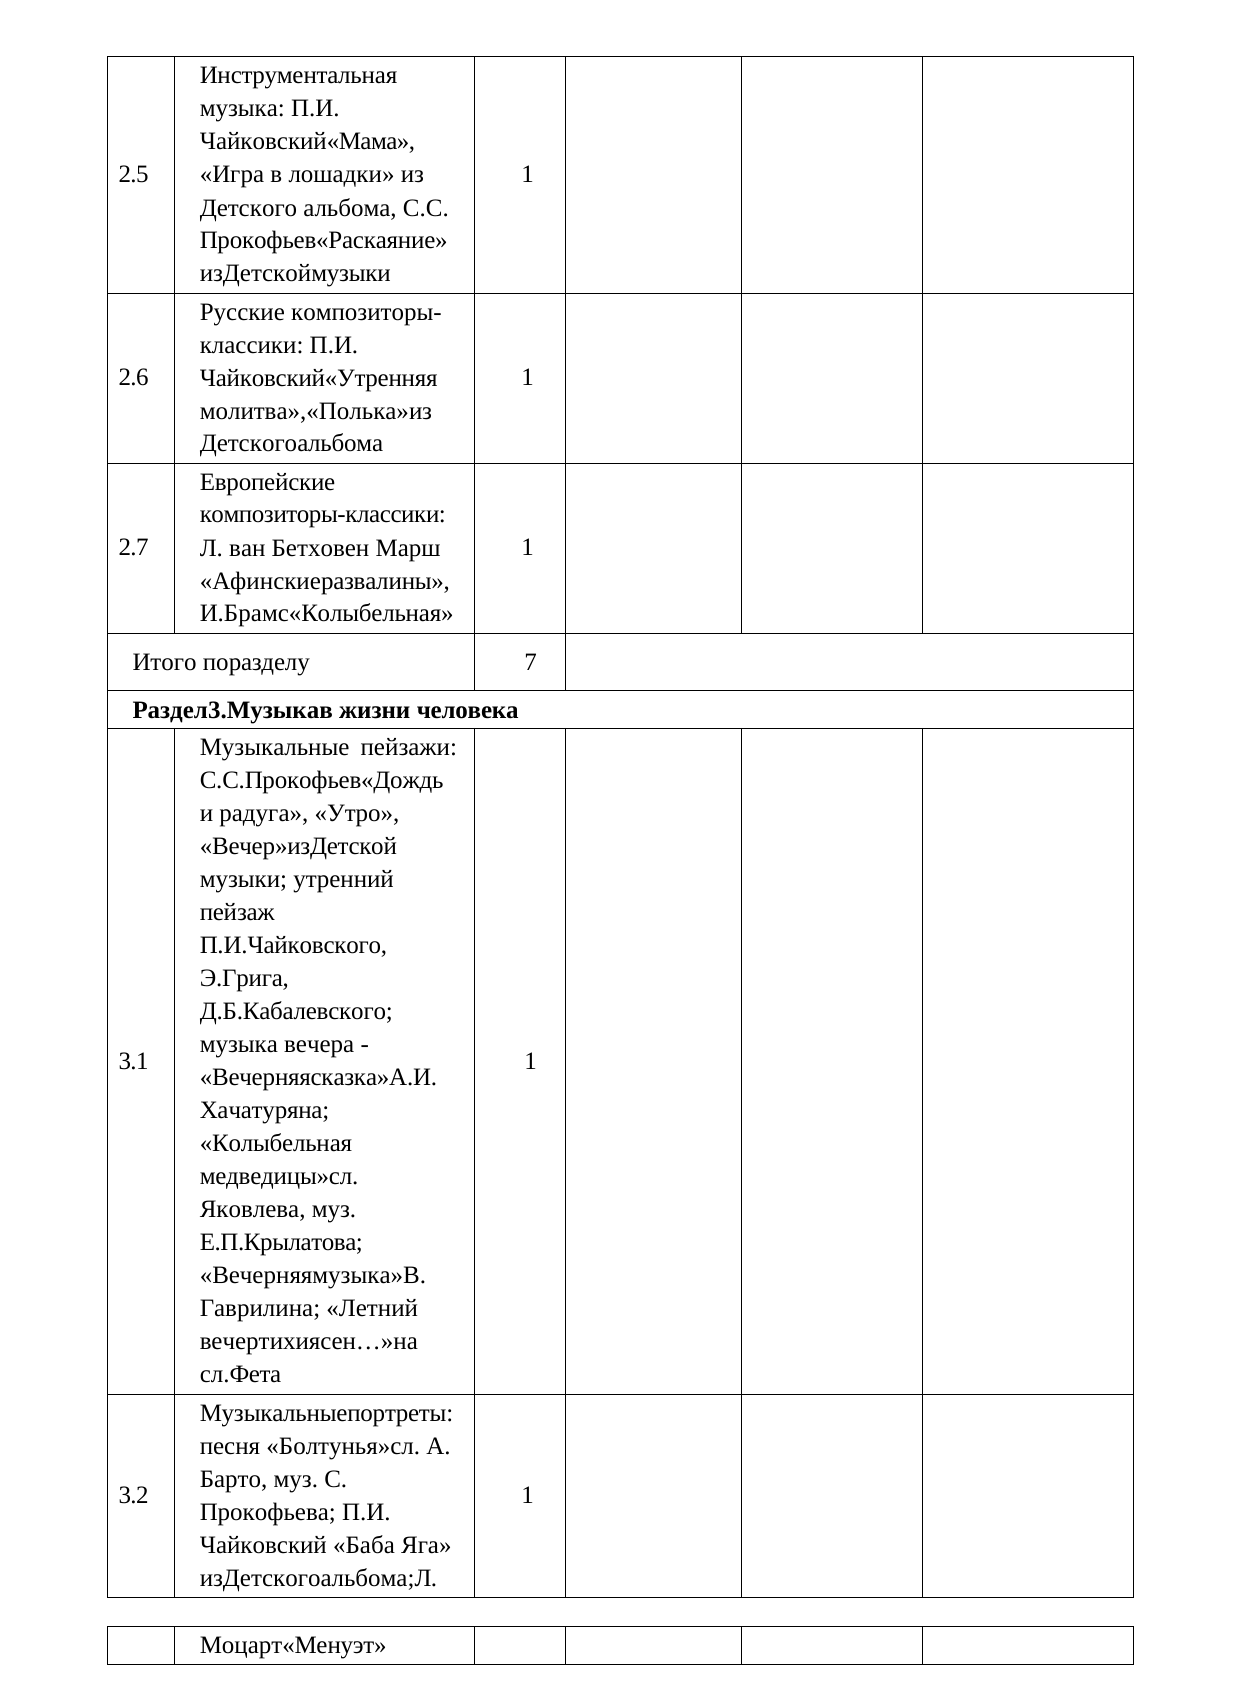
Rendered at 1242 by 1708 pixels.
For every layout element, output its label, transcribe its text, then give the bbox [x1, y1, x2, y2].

table_cell [923, 729, 1133, 1394]
table_cell Европейские композиторы-классики: Л. ван Бетховен Марш «Афинскиеразвалины», И.Брамс«Колыбельная» [175, 464, 474, 632]
table_cell 2.6 [108, 294, 174, 462]
table_header 2.5 [108, 57, 174, 292]
table_cell 7 [475, 634, 565, 690]
table_cell [923, 464, 1133, 632]
table_cell [566, 1395, 741, 1597]
table_cell Русские композиторы- классики: П.И. Чайковский«Утренняя молитва»,«Полька»из Детскогоальбома [175, 294, 474, 462]
table_cell [566, 729, 741, 1394]
table_header [742, 1627, 922, 1664]
table_header [566, 1627, 741, 1664]
table_cell Музыкальные пейзажи: С.С.Прокофьев«Дождь и радуга», «Утро», «Вечер»изДетской музыки; утренний пейзаж П.И.Чайковского, Э.Грига, Д.Б.Кабалевского; музыка вечера - «Вечерняясказка»А.И. Хачатуряна; «Колыбельная медведицы»сл. Яковлева, муз. Е.П.Крылатова; «Вечерняямузыка»В. Гаврилина; «Летний вечертихиясен…»на сл.Фета [175, 729, 474, 1394]
table_header 1 [475, 57, 565, 292]
table_header [923, 57, 1133, 292]
table_header Моцарт«Менуэт» [175, 1627, 474, 1664]
table_cell [566, 464, 741, 632]
table_header [923, 1627, 1133, 1664]
table_header Инструментальная музыка: П.И. Чайковский«Мама», «Игра в лошадки» из Детского альбома, С.С. Прокофьев«Раскаяние» изДетскоймузыки [175, 57, 474, 292]
table_cell 2.7 [108, 464, 174, 632]
table_cell Музыкальныепортреты: песня «Болтунья»сл. А. Барто, муз. С. Прокофьева; П.И. Чайковский «Баба Яга» изДетскогоальбома;Л. [175, 1395, 474, 1597]
table_cell 1 [475, 729, 565, 1394]
table_cell [566, 634, 1133, 690]
table_cell Раздел3.Музыкав жизни человека [108, 691, 1133, 728]
table_cell 3.2 [108, 1395, 174, 1597]
table_header [566, 57, 741, 292]
table_cell [742, 1395, 922, 1597]
table_cell 3.1 [108, 729, 174, 1394]
table_cell 1 [475, 464, 565, 632]
table_cell [923, 294, 1133, 462]
table_cell [742, 464, 922, 632]
table_cell 1 [475, 294, 565, 462]
table_header [475, 1627, 565, 1664]
table_cell [742, 294, 922, 462]
table_cell [566, 294, 741, 462]
table_cell [742, 729, 922, 1394]
table_cell Итого поразделу [108, 634, 474, 690]
table_header [742, 57, 922, 292]
table_cell [923, 1395, 1133, 1597]
table_cell 1 [475, 1395, 565, 1597]
table_header [108, 1627, 174, 1664]
